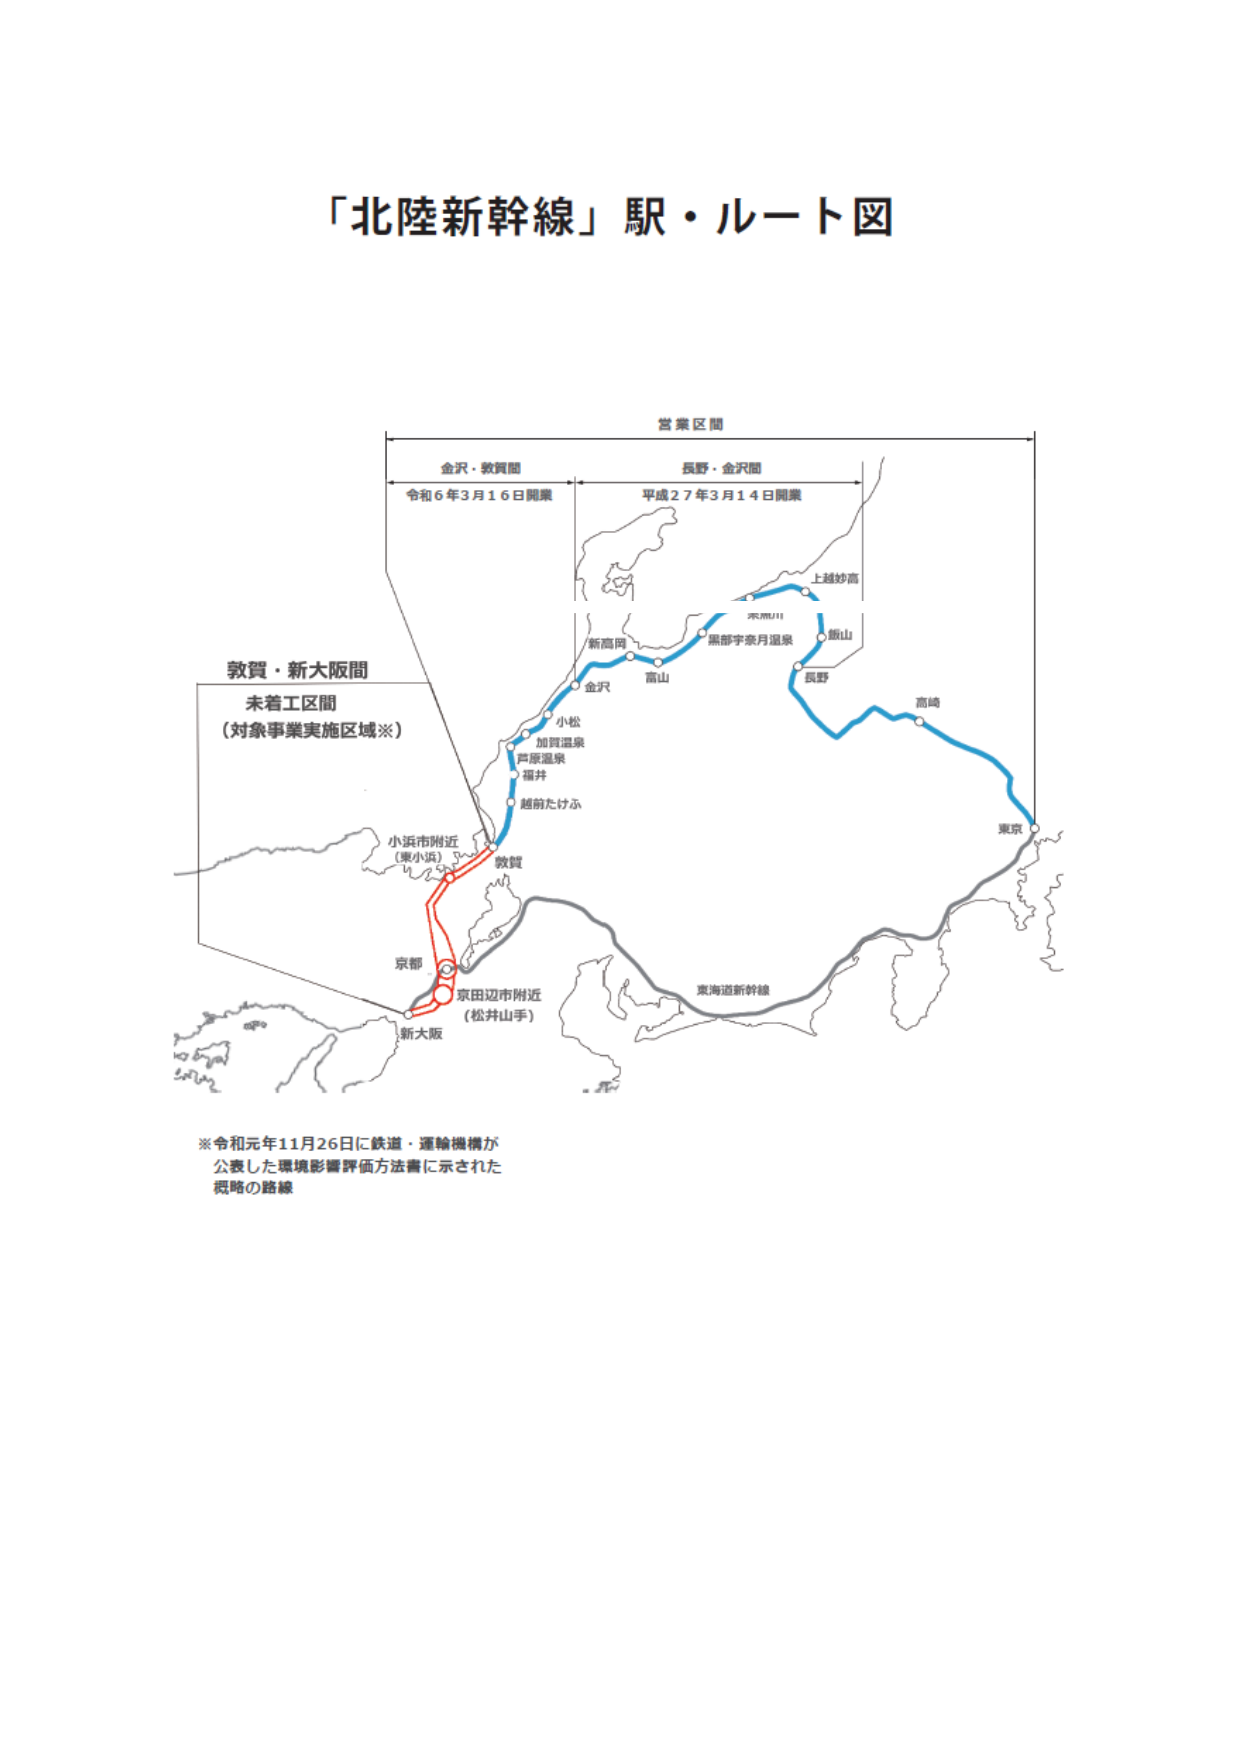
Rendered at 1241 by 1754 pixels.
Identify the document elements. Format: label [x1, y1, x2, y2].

picture [112, 70, 1140, 1477]
